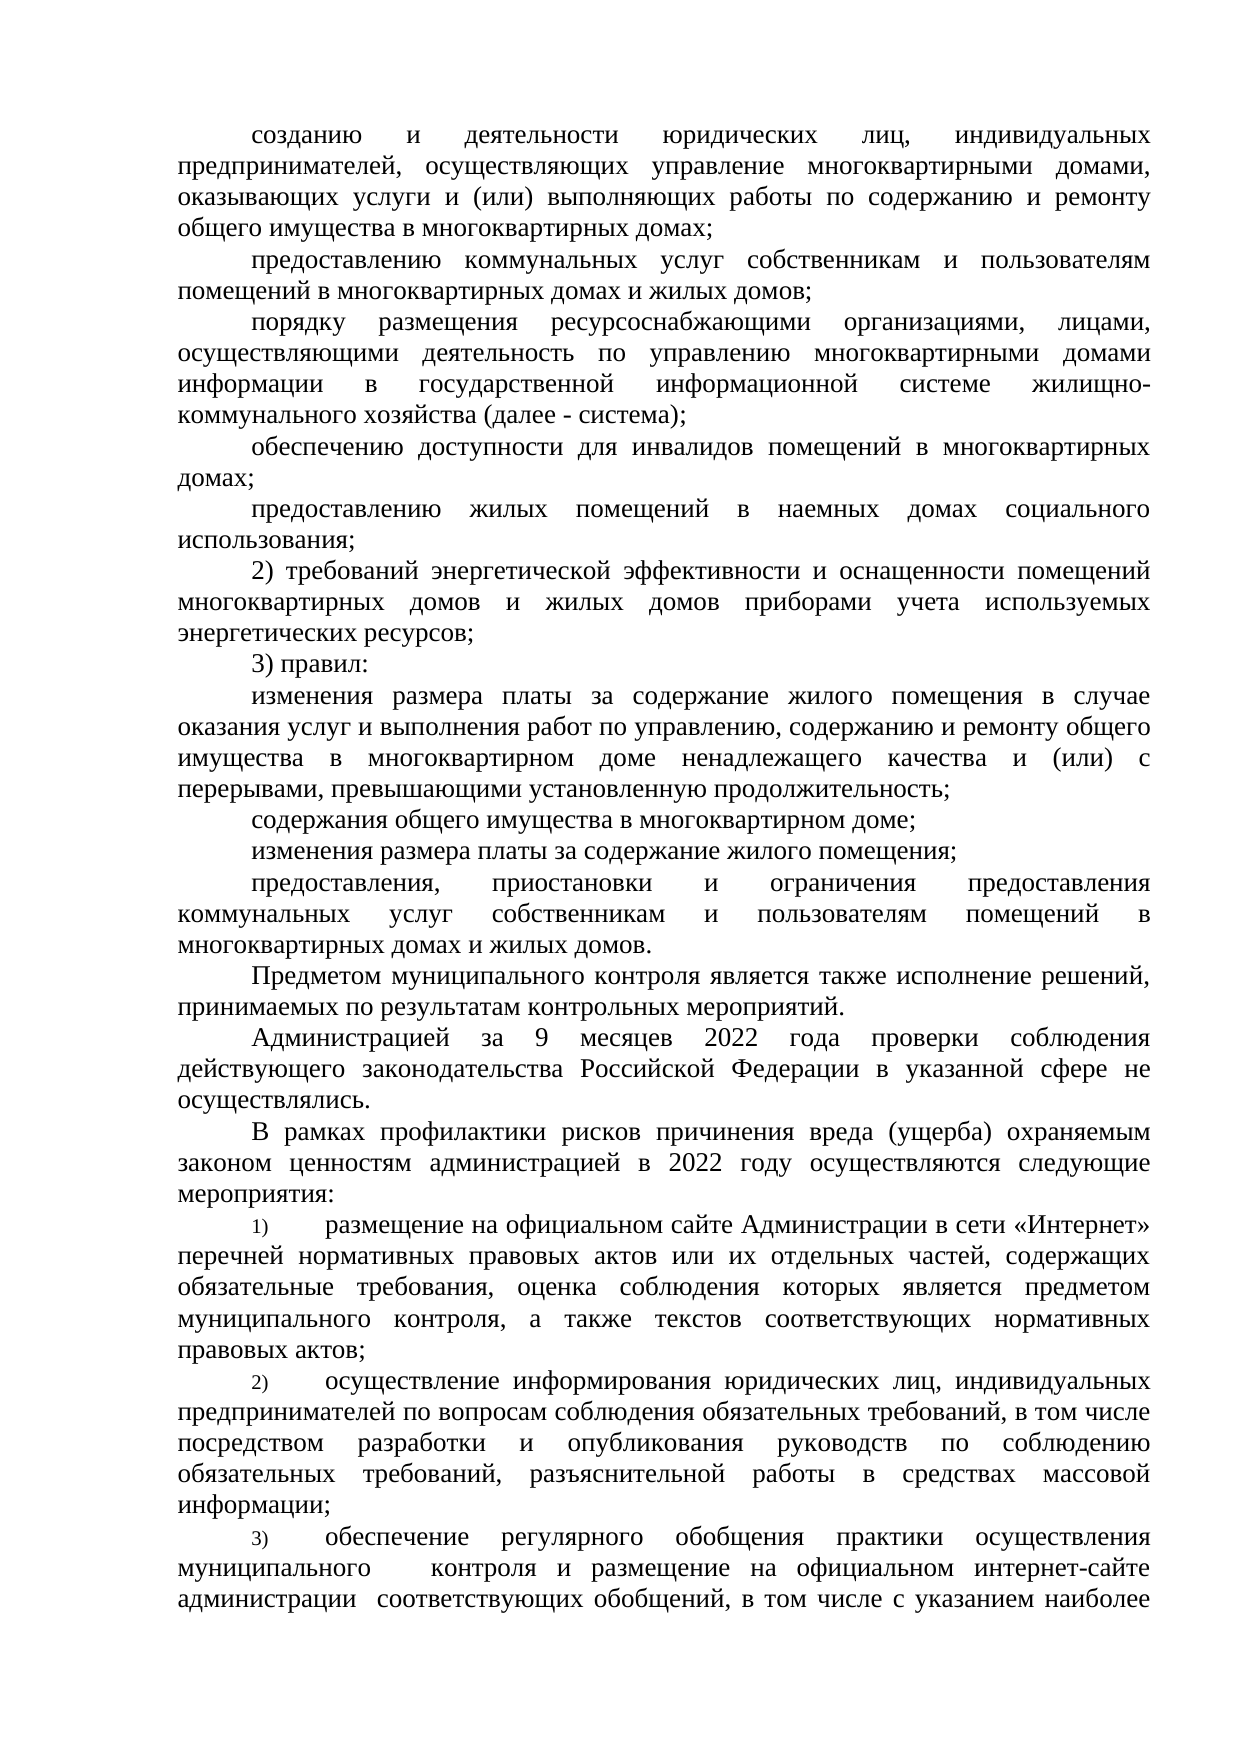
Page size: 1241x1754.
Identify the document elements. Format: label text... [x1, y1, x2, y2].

text 2) требований энергетической эффективности и оснащенности помещений многоквартирных домов и жилых домов приборами учета используемых энергетических ресурсов; [177, 554, 1152, 648]
text содержания общего имущества в многоквартирном доме; [177, 803, 1152, 834]
text В рамках профилактики рисков причинения вреда (ущерба) охраняемым законом ценностям администрацией в 2022 году осуществляются следующие мероприятия: [177, 1115, 1152, 1208]
text порядку размещения ресурсоснабжающими организациями, лицами, осуществляющими деятельность по управлению многоквартирными домами информации в государственной информационной системе жилищно-коммунального хозяйства (далее - система); [177, 305, 1152, 429]
text Администрацией за 9 месяцев 2022 года проверки соблюдения действующего законодательства Российской Федерации в указанной сфере не осуществлялись. [177, 1021, 1152, 1115]
text предоставления, приостановки и ограничения предоставления коммунальных услуг собственникам и пользователям помещений в многоквартирных домах и жилых домов. [177, 866, 1152, 959]
text предоставлению коммунальных услуг собственникам и пользователям помещений в многоквартирных домах и жилых домов; [177, 243, 1152, 305]
text созданию и деятельности юридических лиц, индивидуальных предпринимателей, осуществляющих управление многоквартирными домами, оказывающих услуги и (или) выполняющих работы по содержанию и ремонту общего имущества в многоквартирных домах; [177, 118, 1152, 243]
text изменения размера платы за содержание жилого помещения в случае оказания услуг и выполнения работ по управлению, содержанию и ремонту общего имущества в многоквартирном доме ненадлежащего качества и (или) с перерывами, превышающими установленную продолжительность; [177, 679, 1152, 803]
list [177, 1520, 1152, 1613]
list размещение на официальном сайте Администрации в сети «Интернет» перечней нормативных правовых актов или их отдельных частей, содержащих обязательные требования, оценка соблюдения которых является предметом муниципального контроля, а также текстов соответствующих нормативных правовых актов; [177, 1208, 1152, 1364]
text изменения размера платы за содержание жилого помещения; [177, 834, 1152, 866]
list осуществление информирования юридических лиц, индивидуальных предпринимателей по вопросам соблюдения обязательных требований, в том числе посредством разработки и опубликования руководств по соблюдению обязательных требований, разъяснительной работы в средствах массовой информации; [177, 1364, 1152, 1520]
text Предметом муниципального контроля является также исполнение решений, принимаемых по результатам контрольных мероприятий. [177, 959, 1152, 1021]
text обеспечению доступности для инвалидов помещений в многоквартирных домах; [177, 429, 1152, 492]
text 3) правил: [177, 648, 1152, 679]
text предоставлению жилых помещений в наемных домах социального использования; [177, 492, 1152, 554]
